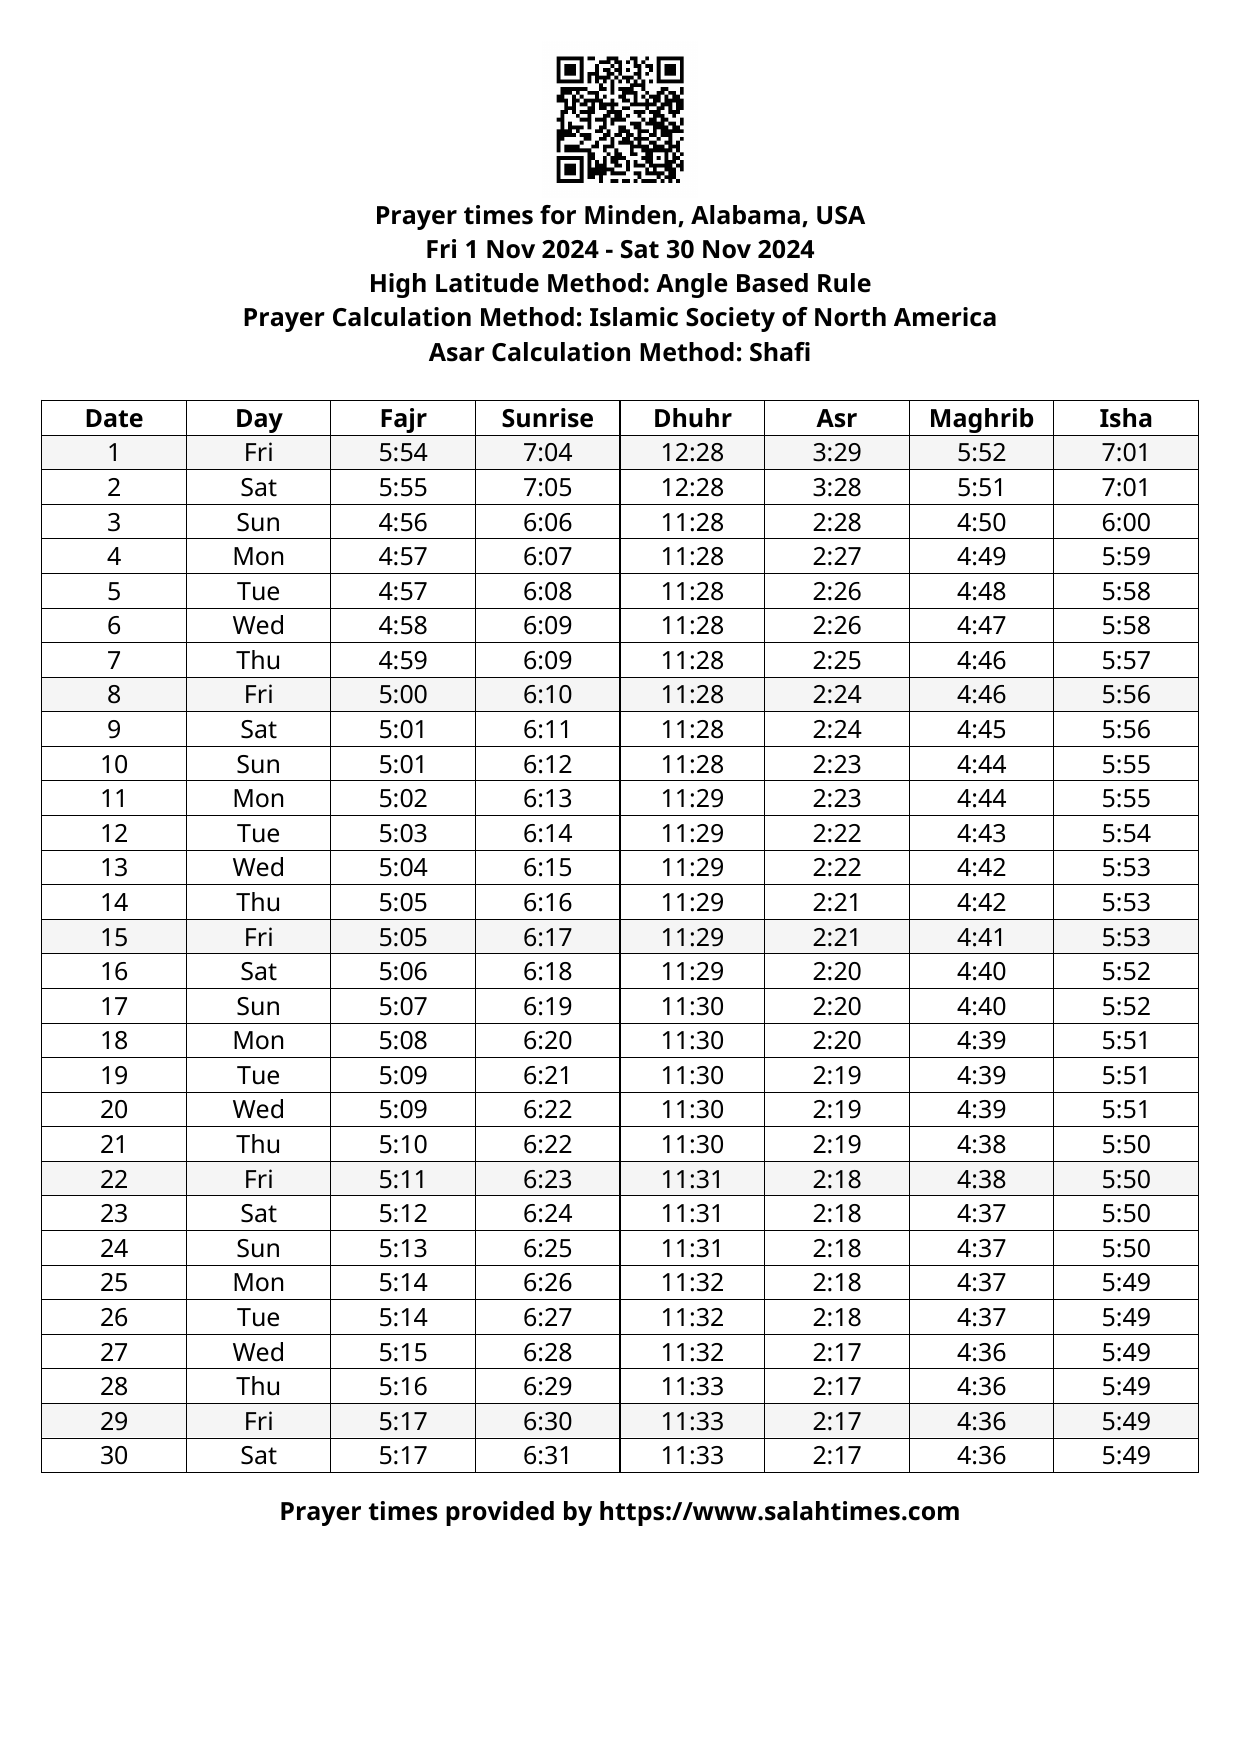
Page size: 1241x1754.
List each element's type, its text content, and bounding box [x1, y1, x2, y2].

table_cell 11:29 [621, 920, 764, 953]
table_cell 4:37 [910, 1231, 1053, 1264]
table_header Sunrise [476, 401, 619, 434]
table_cell 5:14 [331, 1266, 475, 1299]
table_cell 5:51 [910, 470, 1053, 504]
table_cell 6:12 [476, 747, 619, 780]
table_cell 11:32 [621, 1266, 764, 1299]
table_cell 4:37 [910, 1266, 1053, 1299]
table_cell 5:50 [1054, 1127, 1198, 1161]
table_cell 4:47 [910, 609, 1053, 642]
table_cell 5:49 [1054, 1439, 1198, 1472]
table_cell 2:17 [765, 1404, 909, 1437]
table_cell 2:24 [765, 712, 909, 746]
table_cell 4:57 [331, 574, 475, 607]
table_cell 5:08 [331, 1024, 475, 1057]
text High Latitude Method: Angle Based Rule [42, 266, 1198, 300]
table_cell 11:29 [621, 816, 764, 849]
table_cell Thu [187, 885, 330, 919]
table_cell 11:32 [621, 1335, 764, 1368]
table_cell 2:25 [765, 643, 909, 677]
table_header Fajr [331, 401, 475, 434]
table_cell 24 [42, 1231, 186, 1264]
table_cell 4:58 [331, 609, 475, 642]
table_cell 4:36 [910, 1404, 1053, 1437]
table_cell Tue [187, 816, 330, 849]
table_cell 11:32 [621, 1300, 764, 1334]
table_cell 5:01 [331, 747, 475, 780]
table_cell 5:14 [331, 1300, 475, 1334]
table_cell Mon [187, 1024, 330, 1057]
table_cell 14 [42, 885, 186, 919]
text Prayer times for Minden, Alabama, USA [42, 198, 1198, 232]
table_cell 11:28 [621, 609, 764, 642]
table_cell 6:24 [476, 1196, 619, 1230]
table_cell Fri [187, 678, 330, 711]
table_header Date [42, 401, 186, 434]
table_cell 11:28 [621, 678, 764, 711]
table_cell 7:01 [1054, 436, 1198, 469]
table_cell 5:09 [331, 1093, 475, 1126]
table_cell 5:01 [331, 712, 475, 746]
table_cell 11:30 [621, 989, 764, 1022]
table_header Dhuhr [621, 401, 764, 434]
table_cell 4:37 [910, 1196, 1053, 1230]
table_cell 5:11 [331, 1162, 475, 1195]
table_cell 2:22 [765, 816, 909, 849]
table_cell 4:46 [910, 678, 1053, 711]
table_cell 4:39 [910, 1093, 1053, 1126]
table_cell 5:56 [1054, 712, 1198, 746]
table_cell 4:42 [910, 851, 1053, 884]
table_cell 5:51 [1054, 1093, 1198, 1126]
table_cell 6:22 [476, 1093, 619, 1126]
table_cell 11:33 [621, 1404, 764, 1437]
table_cell Thu [187, 1369, 330, 1403]
table_cell 6:15 [476, 851, 619, 884]
table_header Maghrib [910, 401, 1053, 434]
table_cell Thu [187, 1127, 330, 1161]
table_cell 12 [42, 816, 186, 849]
table_cell 11:28 [621, 643, 764, 677]
table_cell 4:37 [910, 1300, 1053, 1334]
table_cell Fri [187, 920, 330, 953]
table_header Asr [765, 401, 909, 434]
table_cell 6:14 [476, 816, 619, 849]
table_cell 6:28 [476, 1335, 619, 1368]
table_cell 26 [42, 1300, 186, 1334]
table_cell 2:23 [765, 747, 909, 780]
table_cell 2:19 [765, 1127, 909, 1161]
table_cell 3:29 [765, 436, 909, 469]
table_cell Sun [187, 505, 330, 538]
table_cell 5:13 [331, 1231, 475, 1264]
table_cell 22 [42, 1162, 186, 1195]
table_cell 2:18 [765, 1300, 909, 1334]
table_cell 11:30 [621, 1127, 764, 1161]
table_cell 6:25 [476, 1231, 619, 1264]
table_cell 5:51 [1054, 1058, 1198, 1092]
table_cell 5:49 [1054, 1266, 1198, 1299]
table_cell 5:57 [1054, 643, 1198, 677]
table_cell Thu [187, 643, 330, 677]
table_cell 5:03 [331, 816, 475, 849]
table_cell 5:17 [331, 1404, 475, 1437]
table_cell 2:18 [765, 1231, 909, 1264]
table_cell 25 [42, 1266, 186, 1299]
table_cell 4:39 [910, 1058, 1053, 1092]
table_cell 4:48 [910, 574, 1053, 607]
table_cell 17 [42, 989, 186, 1022]
table_cell 13 [42, 851, 186, 884]
table_cell 6:13 [476, 781, 619, 815]
table_cell 5:53 [1054, 920, 1198, 953]
table_cell 5:56 [1054, 678, 1198, 711]
table_cell 6:27 [476, 1300, 619, 1334]
table_cell Fri [187, 1162, 330, 1195]
table_cell 6:30 [476, 1404, 619, 1437]
table_cell 2:27 [765, 539, 909, 573]
table_cell 2:17 [765, 1335, 909, 1368]
table_cell 7:05 [476, 470, 619, 504]
table_cell 4 [42, 539, 186, 573]
table_cell 4:36 [910, 1369, 1053, 1403]
table_cell Fri [187, 436, 330, 469]
table_cell 6:09 [476, 643, 619, 677]
table_cell 2:22 [765, 851, 909, 884]
table_cell 5:49 [1054, 1335, 1198, 1368]
table_cell 4:44 [910, 747, 1053, 780]
text Prayer Calculation Method: Islamic Society of North America [42, 300, 1198, 334]
table_cell 2:20 [765, 989, 909, 1022]
table_cell 4:40 [910, 989, 1053, 1022]
table_cell 11:31 [621, 1231, 764, 1264]
table_cell 5:49 [1054, 1404, 1198, 1437]
table_cell 11:33 [621, 1439, 764, 1472]
table_cell 4:44 [910, 781, 1053, 815]
table_cell Mon [187, 1266, 330, 1299]
table_cell 6:21 [476, 1058, 619, 1092]
text Fri 1 Nov 2024 - Sat 30 Nov 2024 [42, 232, 1198, 266]
table_cell 30 [42, 1439, 186, 1472]
table_cell 2:17 [765, 1439, 909, 1472]
table_cell 6:00 [1054, 505, 1198, 538]
table_cell 5:52 [1054, 989, 1198, 1022]
table_cell 5:52 [910, 436, 1053, 469]
table_cell 28 [42, 1369, 186, 1403]
table_cell 6:17 [476, 920, 619, 953]
table_cell 18 [42, 1024, 186, 1057]
table_cell 6:08 [476, 574, 619, 607]
table_cell 4:46 [910, 643, 1053, 677]
table_cell 5:12 [331, 1196, 475, 1230]
table_cell 2:23 [765, 781, 909, 815]
table_cell 5:51 [1054, 1024, 1198, 1057]
table_cell 5:55 [1054, 747, 1198, 780]
table_cell 5:50 [1054, 1196, 1198, 1230]
table_cell 11:31 [621, 1162, 764, 1195]
table_cell 6:20 [476, 1024, 619, 1057]
table_header Isha [1054, 401, 1198, 434]
table_cell 5:54 [1054, 816, 1198, 849]
table_cell 5:09 [331, 1058, 475, 1092]
table_cell 2:26 [765, 574, 909, 607]
table_cell 7 [42, 643, 186, 677]
table_cell Wed [187, 1093, 330, 1126]
table_cell 11:29 [621, 885, 764, 919]
table_cell 11:28 [621, 539, 764, 573]
table_cell 21 [42, 1127, 186, 1161]
table_cell 5:59 [1054, 539, 1198, 573]
table_cell 2:20 [765, 954, 909, 988]
table_cell Sun [187, 989, 330, 1022]
table_cell 5:02 [331, 781, 475, 815]
table_cell 4:59 [331, 643, 475, 677]
table_cell 10 [42, 747, 186, 780]
table_cell 5:04 [331, 851, 475, 884]
table_cell 6:29 [476, 1369, 619, 1403]
table_cell 2:19 [765, 1058, 909, 1092]
table_cell 2:20 [765, 1024, 909, 1057]
table_cell 6:23 [476, 1162, 619, 1195]
picture [542, 41, 699, 198]
table_cell 20 [42, 1093, 186, 1126]
table_cell 2 [42, 470, 186, 504]
table_cell 4:42 [910, 885, 1053, 919]
table_cell 6:31 [476, 1439, 619, 1472]
table_cell 8 [42, 678, 186, 711]
table_cell 5:05 [331, 920, 475, 953]
table_cell 5:17 [331, 1439, 475, 1472]
table_cell 6 [42, 609, 186, 642]
table_cell 16 [42, 954, 186, 988]
table_cell 3 [42, 505, 186, 538]
table_cell 7:04 [476, 436, 619, 469]
table_cell Wed [187, 851, 330, 884]
table_cell 2:17 [765, 1369, 909, 1403]
table_cell 11:30 [621, 1058, 764, 1092]
table_cell 2:18 [765, 1266, 909, 1299]
table_cell 5:50 [1054, 1162, 1198, 1195]
table_cell 11:29 [621, 954, 764, 988]
table_cell 5 [42, 574, 186, 607]
table_cell Tue [187, 1300, 330, 1334]
table_cell 4:41 [910, 920, 1053, 953]
table_cell 5:52 [1054, 954, 1198, 988]
table_cell 4:36 [910, 1335, 1053, 1368]
table_cell 5:49 [1054, 1300, 1198, 1334]
table_cell 2:19 [765, 1093, 909, 1126]
table_cell 12:28 [621, 436, 764, 469]
table_cell 2:26 [765, 609, 909, 642]
table_cell 11:29 [621, 781, 764, 815]
table_cell 1 [42, 436, 186, 469]
table_cell Wed [187, 1335, 330, 1368]
table_cell 4:45 [910, 712, 1053, 746]
table_cell 5:53 [1054, 851, 1198, 884]
table_cell 4:40 [910, 954, 1053, 988]
table_cell 5:54 [331, 436, 475, 469]
table_cell 6:18 [476, 954, 619, 988]
table_cell Fri [187, 1404, 330, 1437]
table_cell Sat [187, 954, 330, 988]
table_cell 5:58 [1054, 609, 1198, 642]
table_cell 11:29 [621, 851, 764, 884]
table_cell 4:39 [910, 1024, 1053, 1057]
table_cell Sat [187, 1439, 330, 1472]
table_cell 4:57 [331, 539, 475, 573]
table_cell 11:30 [621, 1024, 764, 1057]
table_cell 3:28 [765, 470, 909, 504]
table_cell 2:18 [765, 1196, 909, 1230]
table_cell Wed [187, 609, 330, 642]
table_cell 2:18 [765, 1162, 909, 1195]
table_cell Sun [187, 1231, 330, 1264]
table_cell 5:16 [331, 1369, 475, 1403]
table_cell 11:31 [621, 1196, 764, 1230]
table_cell 6:22 [476, 1127, 619, 1161]
table_cell 4:49 [910, 539, 1053, 573]
table_cell 23 [42, 1196, 186, 1230]
table_cell Sun [187, 747, 330, 780]
table_cell 5:49 [1054, 1369, 1198, 1403]
table_cell 11:30 [621, 1093, 764, 1126]
table_cell 5:58 [1054, 574, 1198, 607]
table_cell Sat [187, 712, 330, 746]
table_cell 5:55 [331, 470, 475, 504]
table_cell 4:38 [910, 1127, 1053, 1161]
text Prayer times provided by https://www.salahtimes.com [42, 1494, 1198, 1528]
table_header Day [187, 401, 330, 434]
table_cell 6:26 [476, 1266, 619, 1299]
table_cell 12:28 [621, 470, 764, 504]
table_cell 4:36 [910, 1439, 1053, 1472]
table_cell Tue [187, 574, 330, 607]
table_cell Sat [187, 1196, 330, 1230]
table_cell 11:28 [621, 712, 764, 746]
table_cell 9 [42, 712, 186, 746]
table_cell 5:10 [331, 1127, 475, 1161]
table_cell 5:50 [1054, 1231, 1198, 1264]
table_cell Mon [187, 539, 330, 573]
table_cell 5:55 [1054, 781, 1198, 815]
table_cell 6:07 [476, 539, 619, 573]
table_cell 4:50 [910, 505, 1053, 538]
table_cell 6:11 [476, 712, 619, 746]
table_cell 7:01 [1054, 470, 1198, 504]
text Asar Calculation Method: Shafi [42, 334, 1198, 368]
table_cell 11:28 [621, 747, 764, 780]
table_cell 6:19 [476, 989, 619, 1022]
table_cell 6:16 [476, 885, 619, 919]
table_cell 2:21 [765, 885, 909, 919]
table_cell 11 [42, 781, 186, 815]
table_cell 4:43 [910, 816, 1053, 849]
table_cell Sat [187, 470, 330, 504]
table_cell Mon [187, 781, 330, 815]
table_cell 11:33 [621, 1369, 764, 1403]
table_cell 29 [42, 1404, 186, 1437]
table_cell 2:24 [765, 678, 909, 711]
table_cell 5:05 [331, 885, 475, 919]
table_cell 4:56 [331, 505, 475, 538]
table_cell 19 [42, 1058, 186, 1092]
table_cell 5:53 [1054, 885, 1198, 919]
table_cell 5:06 [331, 954, 475, 988]
table_cell Tue [187, 1058, 330, 1092]
table_cell 5:07 [331, 989, 475, 1022]
table_cell 6:06 [476, 505, 619, 538]
table_cell 5:15 [331, 1335, 475, 1368]
table_cell 4:38 [910, 1162, 1053, 1195]
table_cell 2:28 [765, 505, 909, 538]
table_cell 5:00 [331, 678, 475, 711]
table_cell 27 [42, 1335, 186, 1368]
table_cell 2:21 [765, 920, 909, 953]
table_cell 11:28 [621, 574, 764, 607]
table_cell 6:10 [476, 678, 619, 711]
table_cell 11:28 [621, 505, 764, 538]
table_cell 15 [42, 920, 186, 953]
table_cell 6:09 [476, 609, 619, 642]
